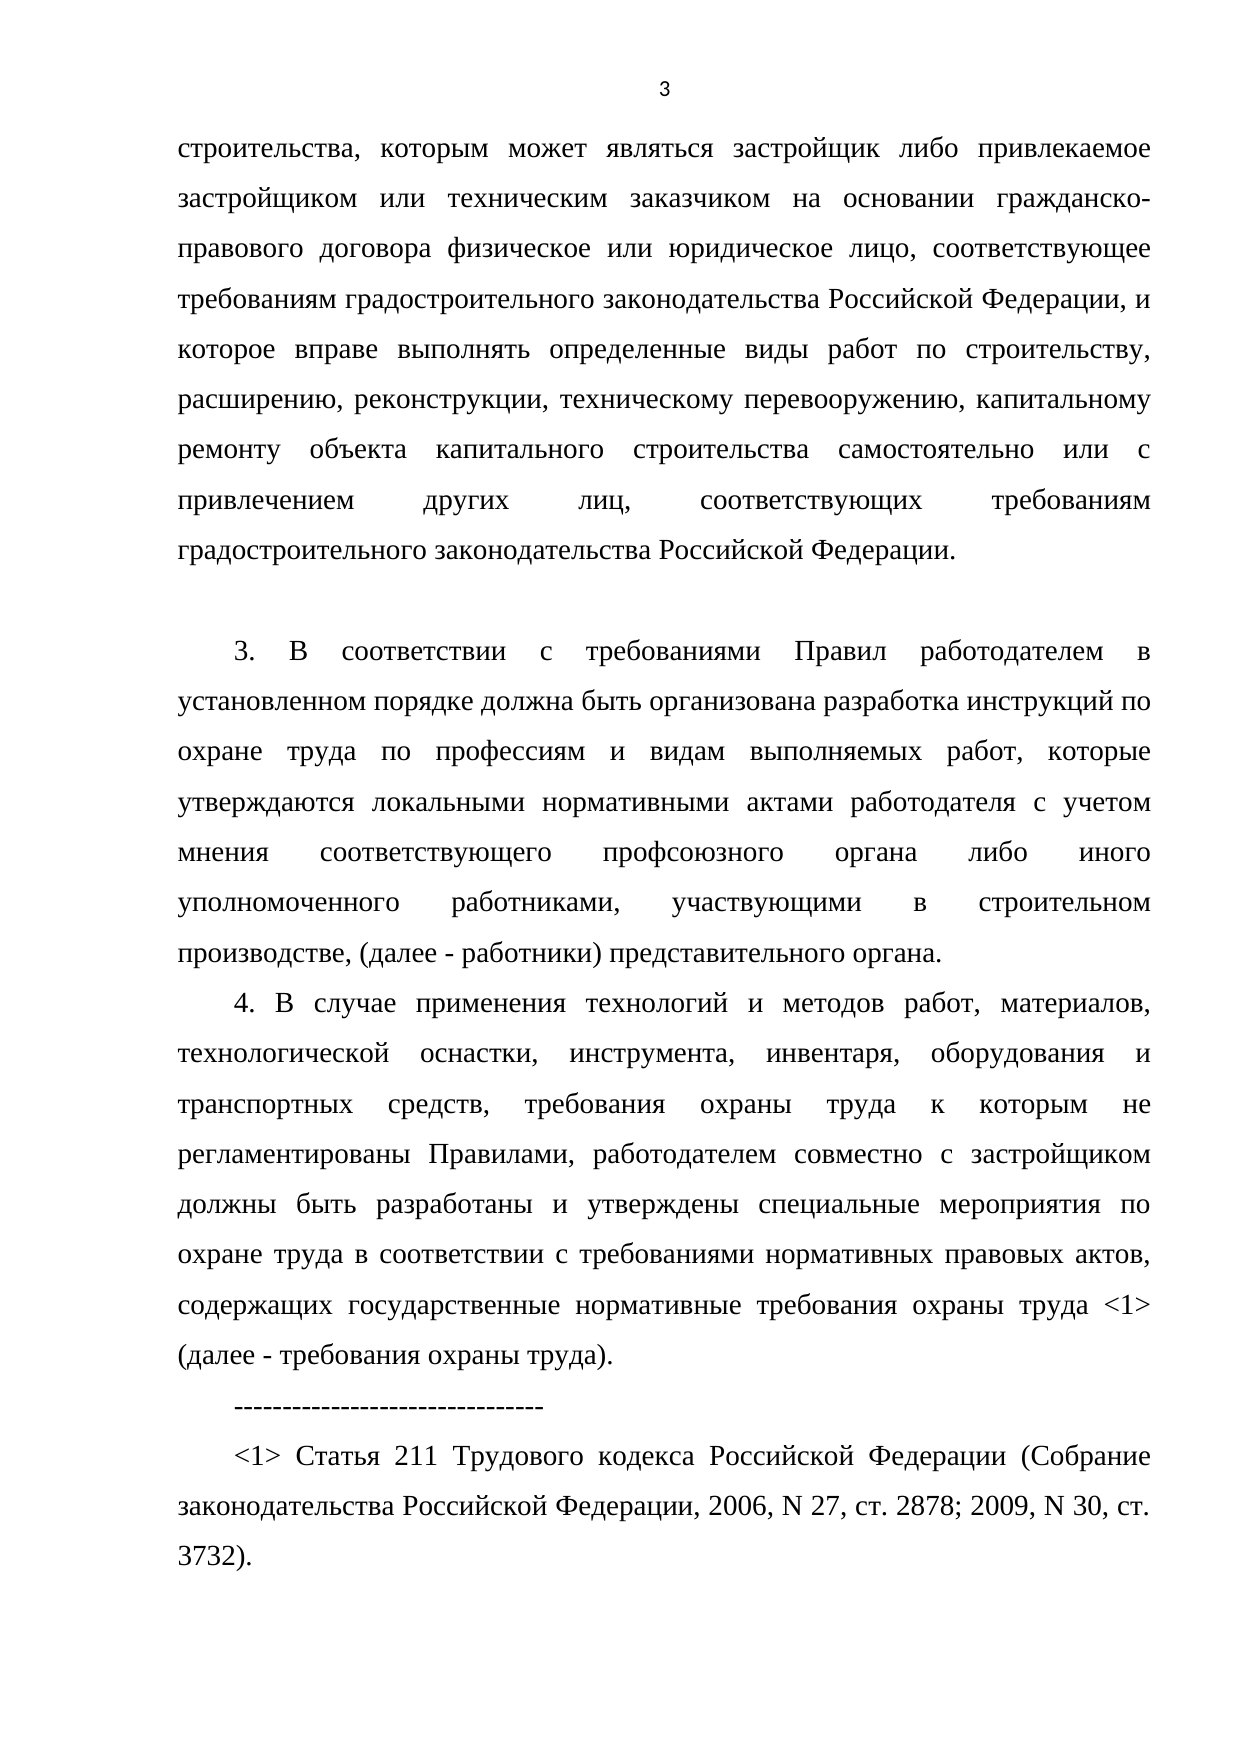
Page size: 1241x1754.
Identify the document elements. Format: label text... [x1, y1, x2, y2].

text 3. В соответствии с требованиями Правил работодателем в установленном порядке должна быть организована разработка инструкций по охране труда по профессиям и видам выполняемых работ, которые утверждаются локальными нормативными актами работодателя с учетом мнения соответствующего профсоюзного органа либо иного уполномоченного работниками, участвующими в строительном производстве, (далее - работники) представительного органа. [177, 633, 1152, 968]
text 4. В случае применения технологий и методов работ, материалов, технологической оснастки, инструмента, инвентаря, оборудования и транспортных средств, требования охраны труда к которым не регламентированы Правилами, работодателем совместно с застройщиком должны быть разработаны и утверждены специальные мероприятия по охране труда в соответствии с требованиями нормативных правовых актов, содержащих государственные нормативные требования охраны труда <1> (далее - требования охраны труда). [177, 985, 1152, 1371]
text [177, 130, 1152, 566]
text <1> Статья 211 Трудового кодекса Российской Федерации (Собрание законодательства Российской Федерации, 2006, N 27, ст. 2878; 2009, N 30, ст. 3732). [177, 1438, 1152, 1572]
text -------------------------------- [177, 1388, 1152, 1421]
